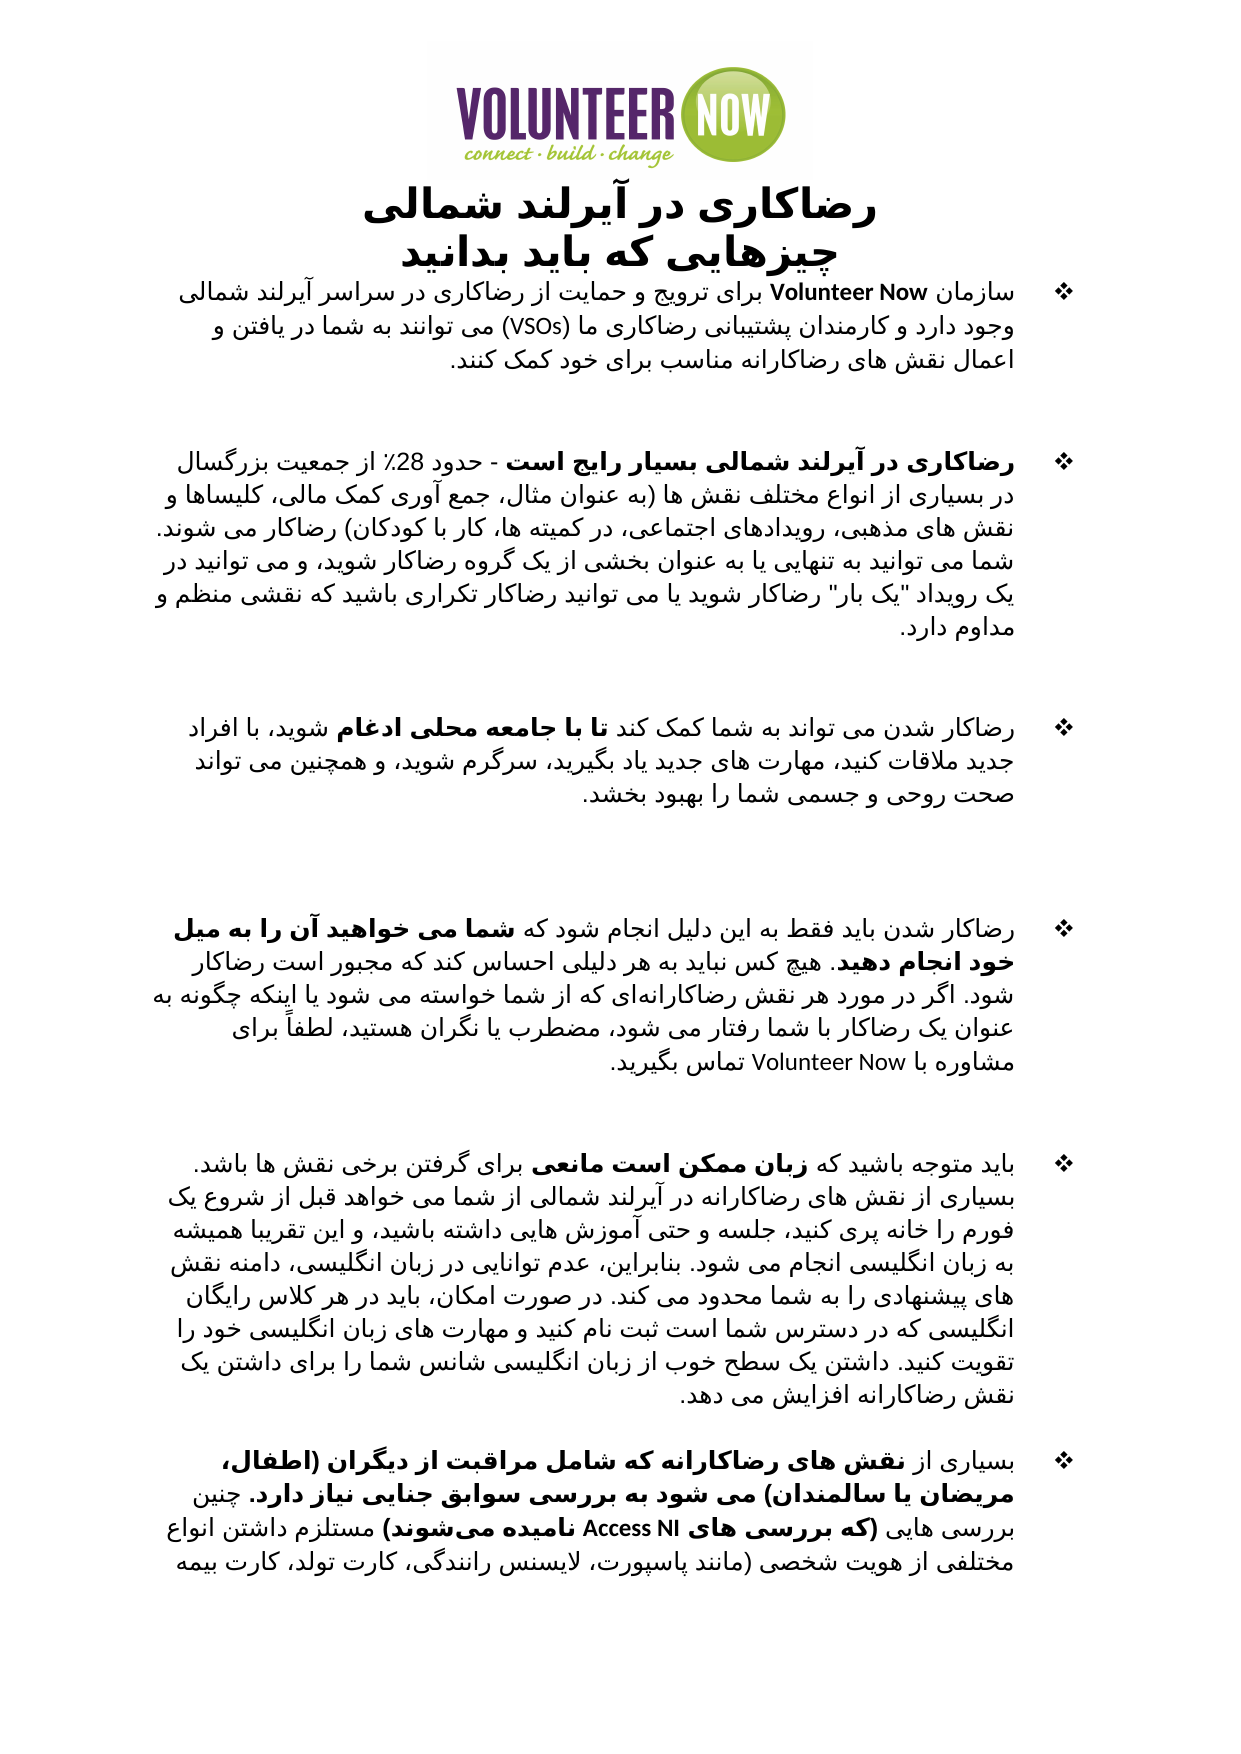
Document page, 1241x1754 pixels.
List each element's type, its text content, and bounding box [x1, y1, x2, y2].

list باید متوجه باشید که زبان ممکن است مانعی برای گرفتن برخی نقش ها باشد. بسیاری از نقش های رضاکارانه در آیرلند شمالی از شما می خواهد قبل از شروع یک فورم را خانه پری کنید، جلسه و حتی آموزش هایی داشته باشید، و این تقریبا همیشه به زبان انگلیسی انجام می شود. بنابراین، عدم توانایی در زبان انگلیسی، دامنه نقش های پیشنهادی را به شما محدود می کند. در صورت امکان، باید در هر کلاس رایگان انگلیسی که در دسترس شما است ثبت نام کنید و مهارت های زبان انگلیسی خود را تقویت کنید. داشتن یک سطح خوب از زبان انگلیسی شانس شما را برای داشتن یک نقش رضاکارانه افزایش می دهد. [150, 1149, 1053, 1409]
list رضاکاری در آیرلند شمالی بسیار رایج است - حدود 28٪ از جمعیت بزرگسال در بسیاری از انواع مختلف نقش ها (به عنوان مثال، جمع آوری کمک مالی، کلیساها و نقش های مذهبی، رویدادهای اجتماعی، در کمیته ها، کار با کودکان) رضاکار می شوند. شما می توانید به تنهایی یا به عنوان بخشی از یک گروه رضاکار شوید، و می توانید در یک رویداد "یک بار" رضاکار شوید یا می توانید رضاکار تکراری باشید که نقشی منظم و مداوم دارد. [150, 447, 1053, 641]
list رضاکار شدن باید فقط به این دلیل انجام شود که شما می خواهید آن را به میل خود انجام دهید. هیچ کس نباید به هر دلیلی احساس کند که مجبور است رضاکار شود. اگر در مورد هر نقش رضاکارانه‌ای که از شما خواسته می شود یا اینکه چگونه به عنوان یک رضاکار با شما رفتار می شود، مضطرب یا نگران هستید، لطفاً برای مشاوره با Volunteer Now تماس بگیرید. [150, 914, 1053, 1076]
picture [426, 41, 814, 180]
list رضاکار شدن می تواند به شما کمک کند تا با جامعه محلی ادغام شوید، با افراد جدید ملاقات کنید، مهارت های جدید یاد بگیرید، سرگرم شوید، و همچنین می تواند صحت روحی و جسمی شما را بهبود بخشد. [150, 713, 1053, 808]
list سازمان Volunteer Now برای ترویج و حمایت از رضاکاری در سراسر آیرلند شمالی وجود دارد و کارمندان پشتیبانی رضاکاری ما (VSOs) می توانند به شما در یافتن و اعمال نقش های رضاکارانه مناسب برای خود کمک کنند. [150, 276, 1053, 374]
